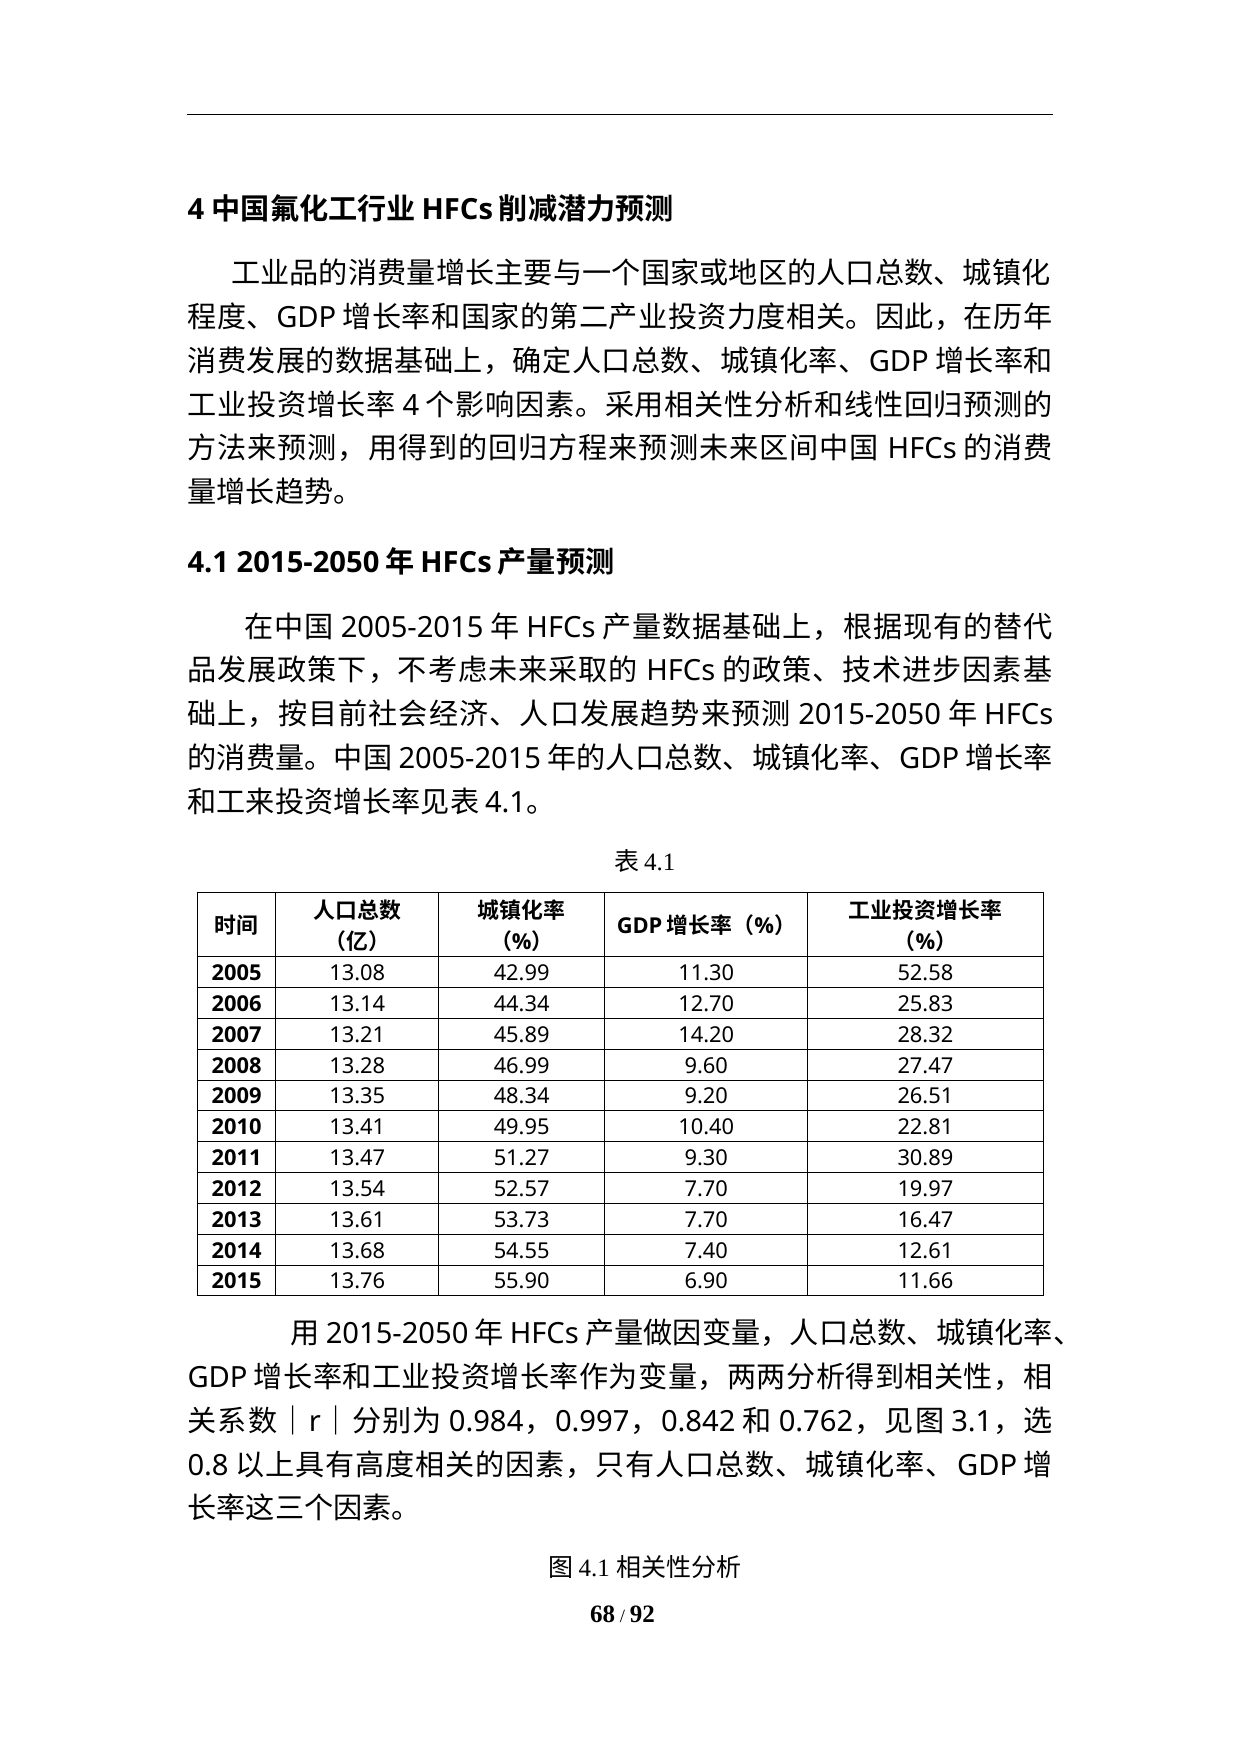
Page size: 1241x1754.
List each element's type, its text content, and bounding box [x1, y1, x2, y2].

table_cell 7.40 [605, 1235, 807, 1264]
table_cell 55.90 [439, 1266, 604, 1295]
table_cell 26.51 [808, 1081, 1043, 1110]
table_cell 13.76 [276, 1266, 438, 1295]
subtitle 4 中国氟化工行业HFCs削减潜力预测 [187, 185, 1053, 228]
table_cell 2015 [198, 1266, 275, 1295]
table_cell 7.70 [605, 1204, 807, 1234]
table_cell 2005 [198, 957, 275, 987]
table_cell 2010 [198, 1111, 275, 1141]
table_cell 54.55 [439, 1235, 604, 1264]
table_cell 53.73 [439, 1204, 604, 1234]
table_cell 2006 [198, 988, 275, 1018]
table_cell 13.28 [276, 1050, 438, 1079]
table_cell 28.32 [808, 1019, 1043, 1049]
table_header 时间 [198, 893, 275, 956]
table_cell 52.57 [439, 1173, 604, 1203]
table_cell 2009 [198, 1081, 275, 1110]
table_cell 6.90 [605, 1266, 807, 1295]
table_cell 22.81 [808, 1111, 1043, 1141]
table_cell 2012 [198, 1173, 275, 1203]
text 在中国2005-2015年HFCs产量数据基础上，根据现有的替代品发展政策下，不考虑未来采取的HFCs的政策、技术进步因素基础上，按目前社会经济、人口发展趋势来预测2015-2050年HFCs的消费量。中国2005-2015年的人口总数、城镇化率、GDP增长率和工来投资增长率见表4.1。 [187, 602, 1053, 821]
table_cell 10.40 [605, 1111, 807, 1141]
table_cell 52.58 [808, 957, 1043, 987]
table_cell 48.34 [439, 1081, 604, 1110]
table_cell 13.61 [276, 1204, 438, 1234]
table_cell 46.99 [439, 1050, 604, 1079]
table_cell 51.27 [439, 1142, 604, 1172]
table_header 工业投资增长率（%） [808, 893, 1043, 956]
subtitle 4.1 2015-2050年HFCs产量预测 [187, 538, 1053, 581]
table_cell 19.97 [808, 1173, 1043, 1203]
table_cell 13.21 [276, 1019, 438, 1049]
table_cell 13.08 [276, 957, 438, 987]
table_cell 14.20 [605, 1019, 807, 1049]
table_cell 25.83 [808, 988, 1043, 1018]
table_cell 12.70 [605, 988, 807, 1018]
table_cell 2008 [198, 1050, 275, 1079]
table_cell 9.30 [605, 1142, 807, 1172]
text 图4.1 相关性分析 [187, 1540, 1053, 1586]
table_cell 2013 [198, 1204, 275, 1234]
table_cell 13.47 [276, 1142, 438, 1172]
text 用2015-2050年HFCs产量做因变量，人口总数、城镇化率、GDP增长率和工业投资增长率作为变量，两两分析得到相关性，相关系数｜r｜分别为0.984，0.997，0.842和0.762，见图3.1，选0.8以上具有高度相关的因素，只有人口总数、城镇化率、GDP增长率这三个因素。 [187, 1309, 1053, 1528]
table_cell 9.20 [605, 1081, 807, 1110]
table_cell 13.35 [276, 1081, 438, 1110]
table_cell 13.54 [276, 1173, 438, 1203]
table_cell 11.66 [808, 1266, 1043, 1295]
table_cell 2011 [198, 1142, 275, 1172]
table_cell 9.60 [605, 1050, 807, 1079]
table_header GDP增长率（%） [605, 893, 807, 956]
text 表4.1 [187, 833, 1053, 879]
text 工业品的消费量增长主要与一个国家或地区的人口总数、城镇化程度、GDP增长率和国家的第二产业投资力度相关。因此，在历年消费发展的数据基础上，确定人口总数、城镇化率、GDP增长率和工业投资增长率4个影响因素。采用相关性分析和线性回归预测的方法来预测，用得到的回归方程来预测未来区间中国HFCs的消费量增长趋势。 [187, 249, 1053, 511]
table_cell 49.95 [439, 1111, 604, 1141]
table_header 城镇化率（%） [439, 893, 604, 956]
table_cell 13.14 [276, 988, 438, 1018]
table_cell 13.68 [276, 1235, 438, 1264]
table_cell 30.89 [808, 1142, 1043, 1172]
table_cell 11.30 [605, 957, 807, 987]
table_cell 13.41 [276, 1111, 438, 1141]
table_cell 44.34 [439, 988, 604, 1018]
table_cell 7.70 [605, 1173, 807, 1203]
table_cell 2007 [198, 1019, 275, 1049]
table_cell 16.47 [808, 1204, 1043, 1234]
table_cell 27.47 [808, 1050, 1043, 1079]
table_cell 12.61 [808, 1235, 1043, 1264]
table_cell 2014 [198, 1235, 275, 1264]
table_cell 42.99 [439, 957, 604, 987]
table_cell 45.89 [439, 1019, 604, 1049]
table_header 人口总数（亿） [276, 893, 438, 956]
